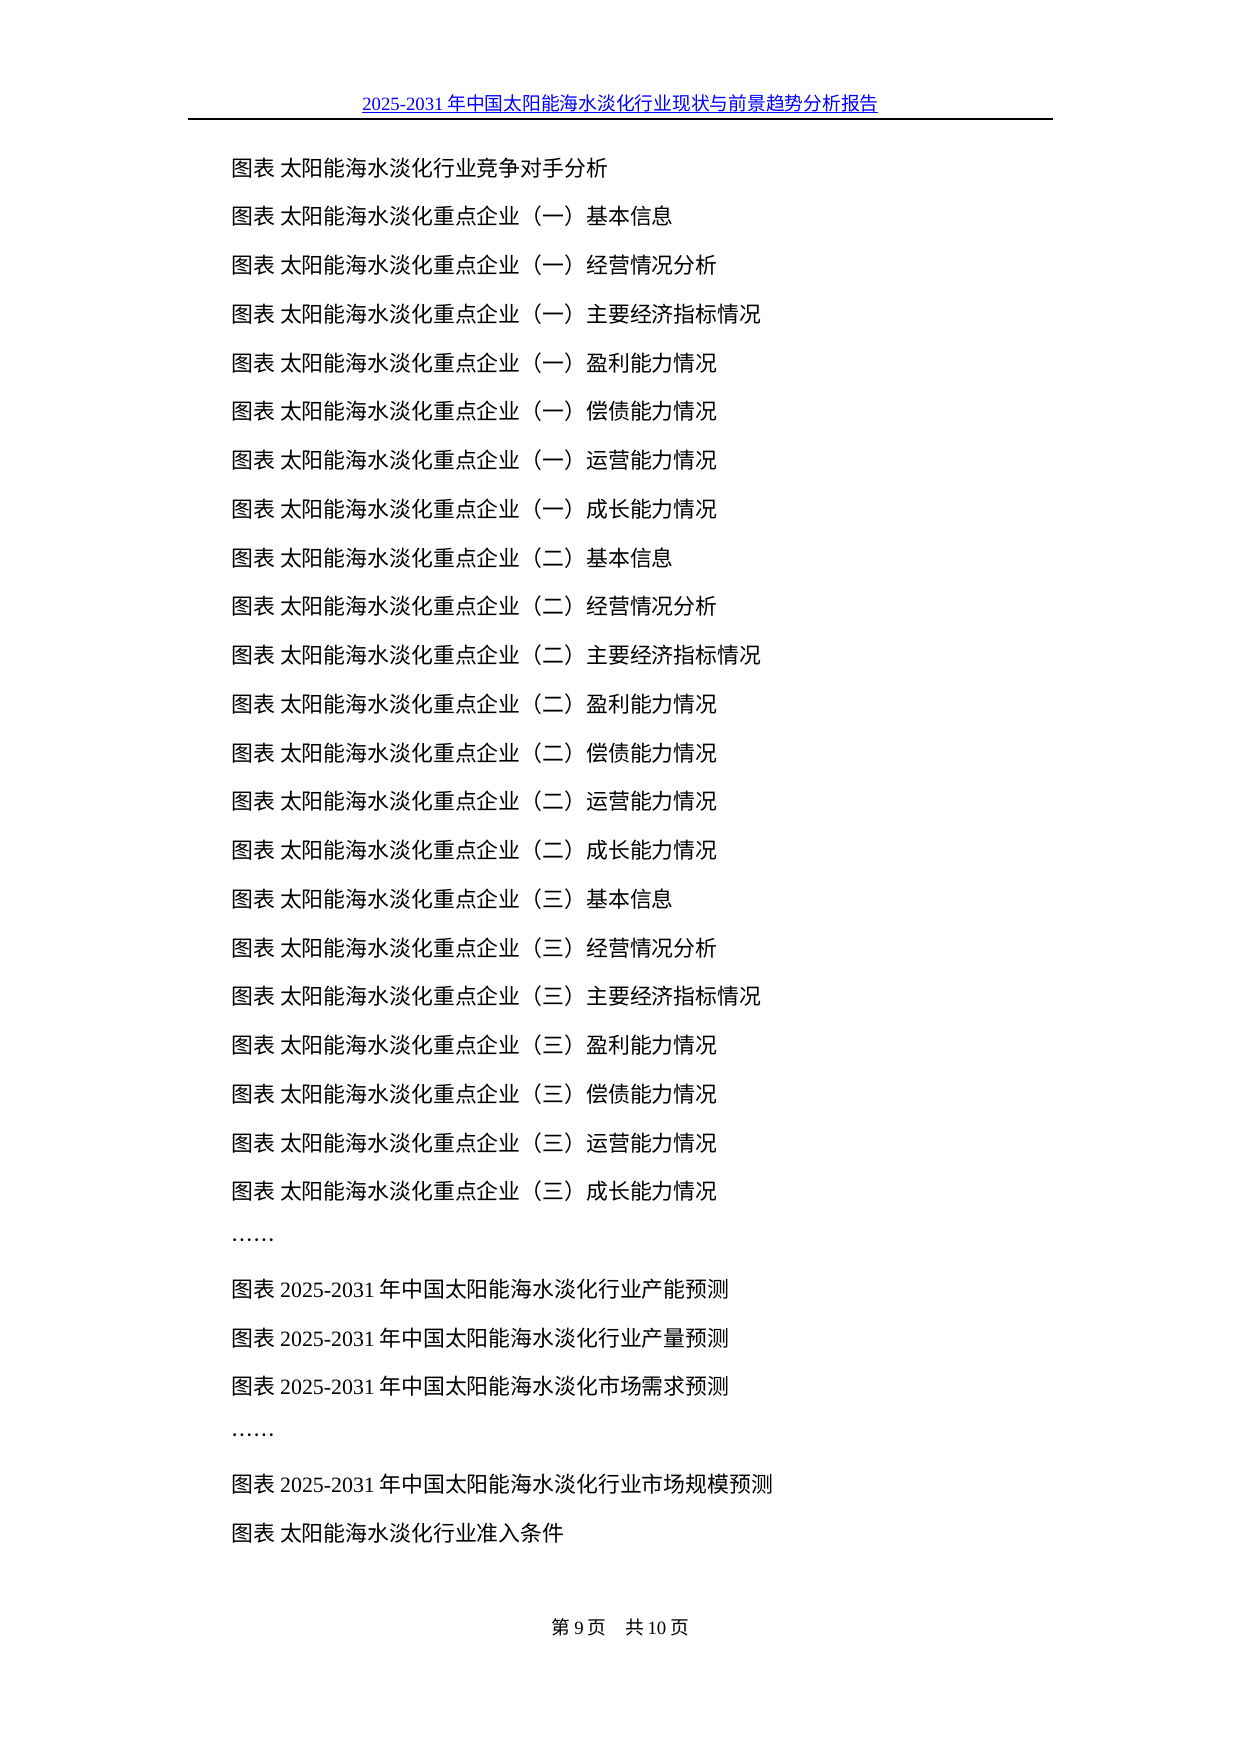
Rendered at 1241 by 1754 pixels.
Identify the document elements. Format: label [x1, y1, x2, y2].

text [187, 150, 1053, 1548]
